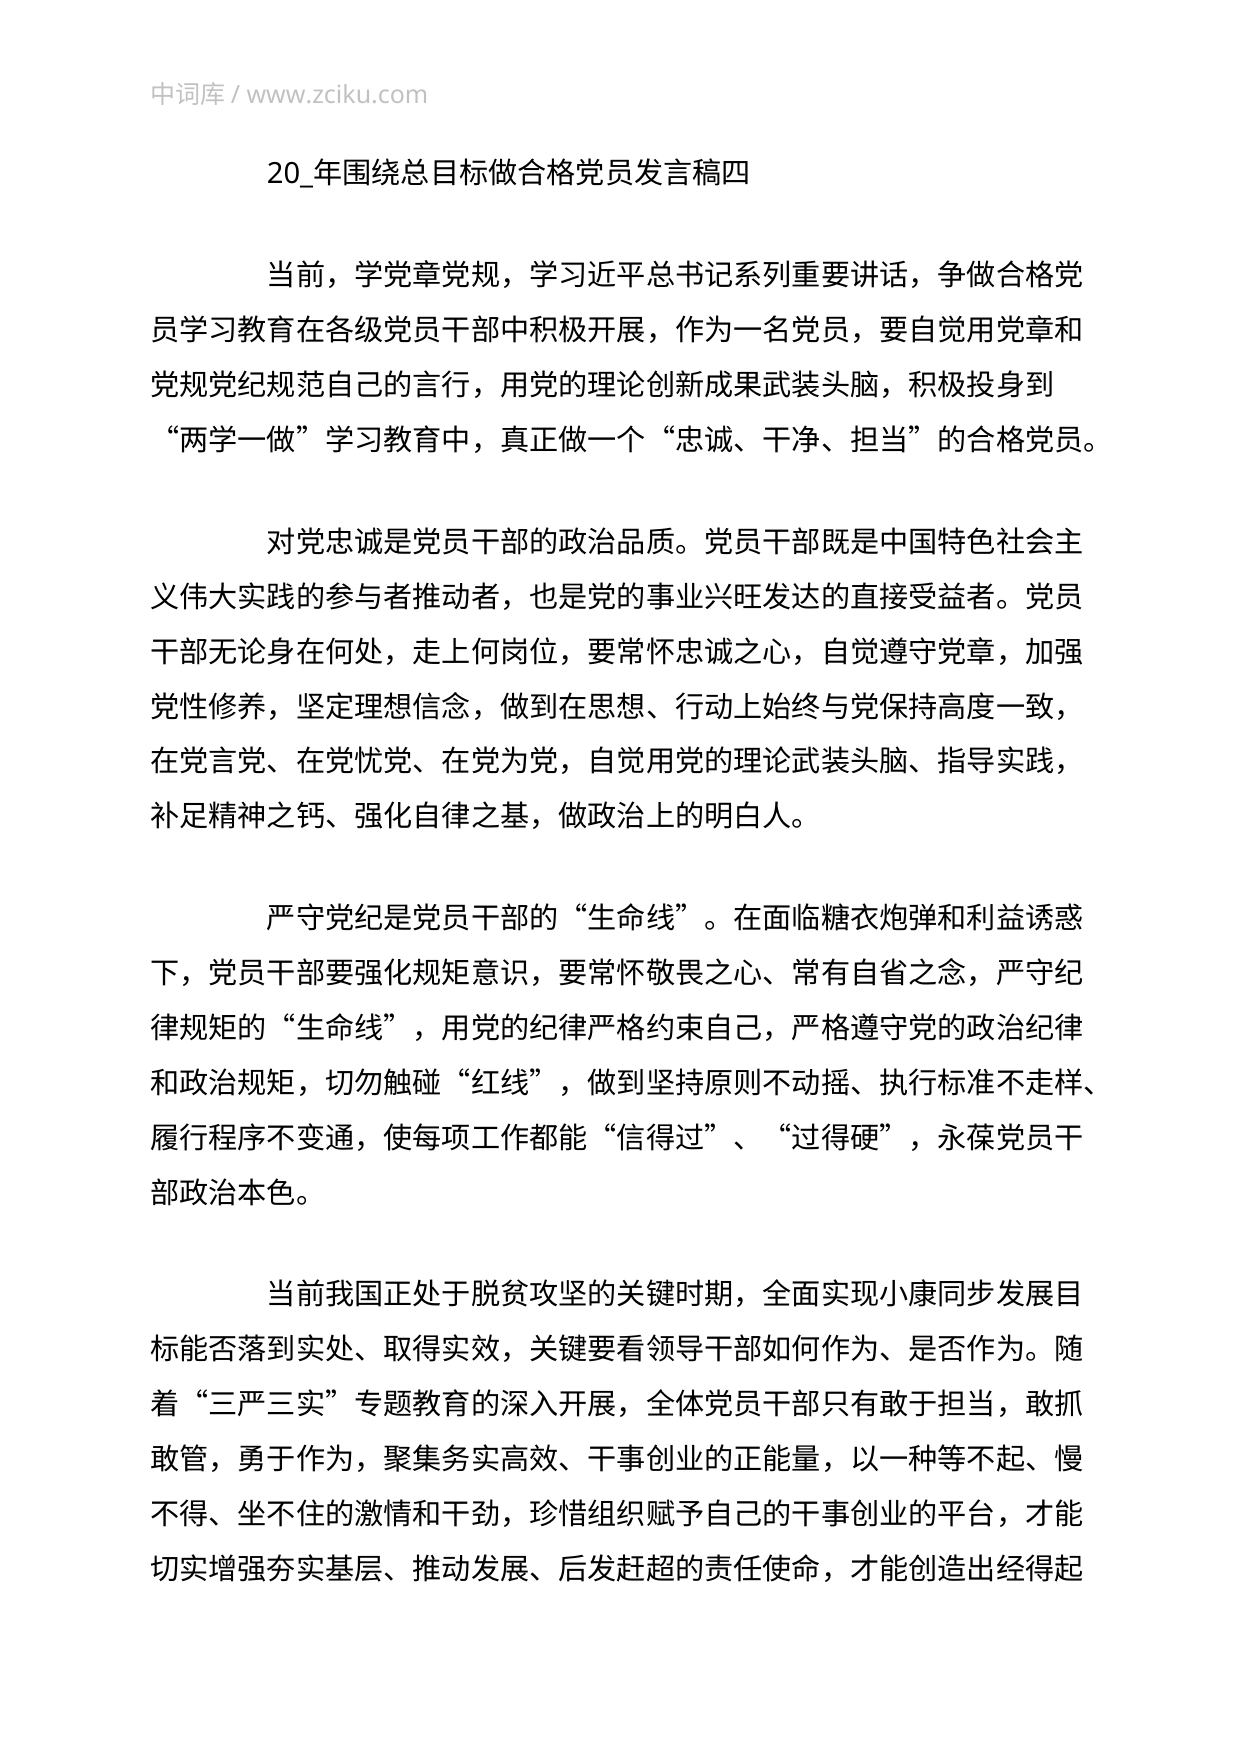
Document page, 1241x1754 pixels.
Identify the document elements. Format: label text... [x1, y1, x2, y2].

text 严守党纪是党员干部的“生命线”。在面临糖衣炮弹和利益诱惑下，党员干部要强化规矩意识，要常怀敬畏之心、常有自省之念，严守纪律规矩的“生命线”，用党的纪律严格约束自己，严格遵守党的政治纪律和政治规矩，切勿触碰“红线”，做到坚持原则不动摇、执行标准不走样、履行程序不变通，使每项工作都能“信得过”、“过得硬”，永葆党员干部政治本色。 [150, 895, 1090, 1211]
text 当前，学党章党规，学习近平总书记系列重要讲话，争做合格党员学习教育在各级党员干部中积极开展，作为一名党员，要自觉用党章和党规党纪规范自己的言行，用党的理论创新成果武装头脑，积极投身到“两学一做”学习教育中，真正做一个“忠诚、干净、担当”的合格党员。 [150, 252, 1090, 459]
text 对党忠诚是党员干部的政治品质。党员干部既是中国特色社会主义伟大实践的参与者推动者，也是党的事业兴旺发达的直接受益者。党员干部无论身在何处，走上何岗位，要常怀忠诚之心，自觉遵守党章，加强党性修养，坚定理想信念，做到在思想、行动上始终与党保持高度一致，在党言党、在党忧党、在党为党，自觉用党的理论武装头脑、指导实践，补足精神之钙、强化自律之基，做政治上的明白人。 [150, 518, 1090, 835]
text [150, 1271, 1090, 1588]
text 20_年围绕总目标做合格党员发言稿四 [150, 150, 1090, 192]
